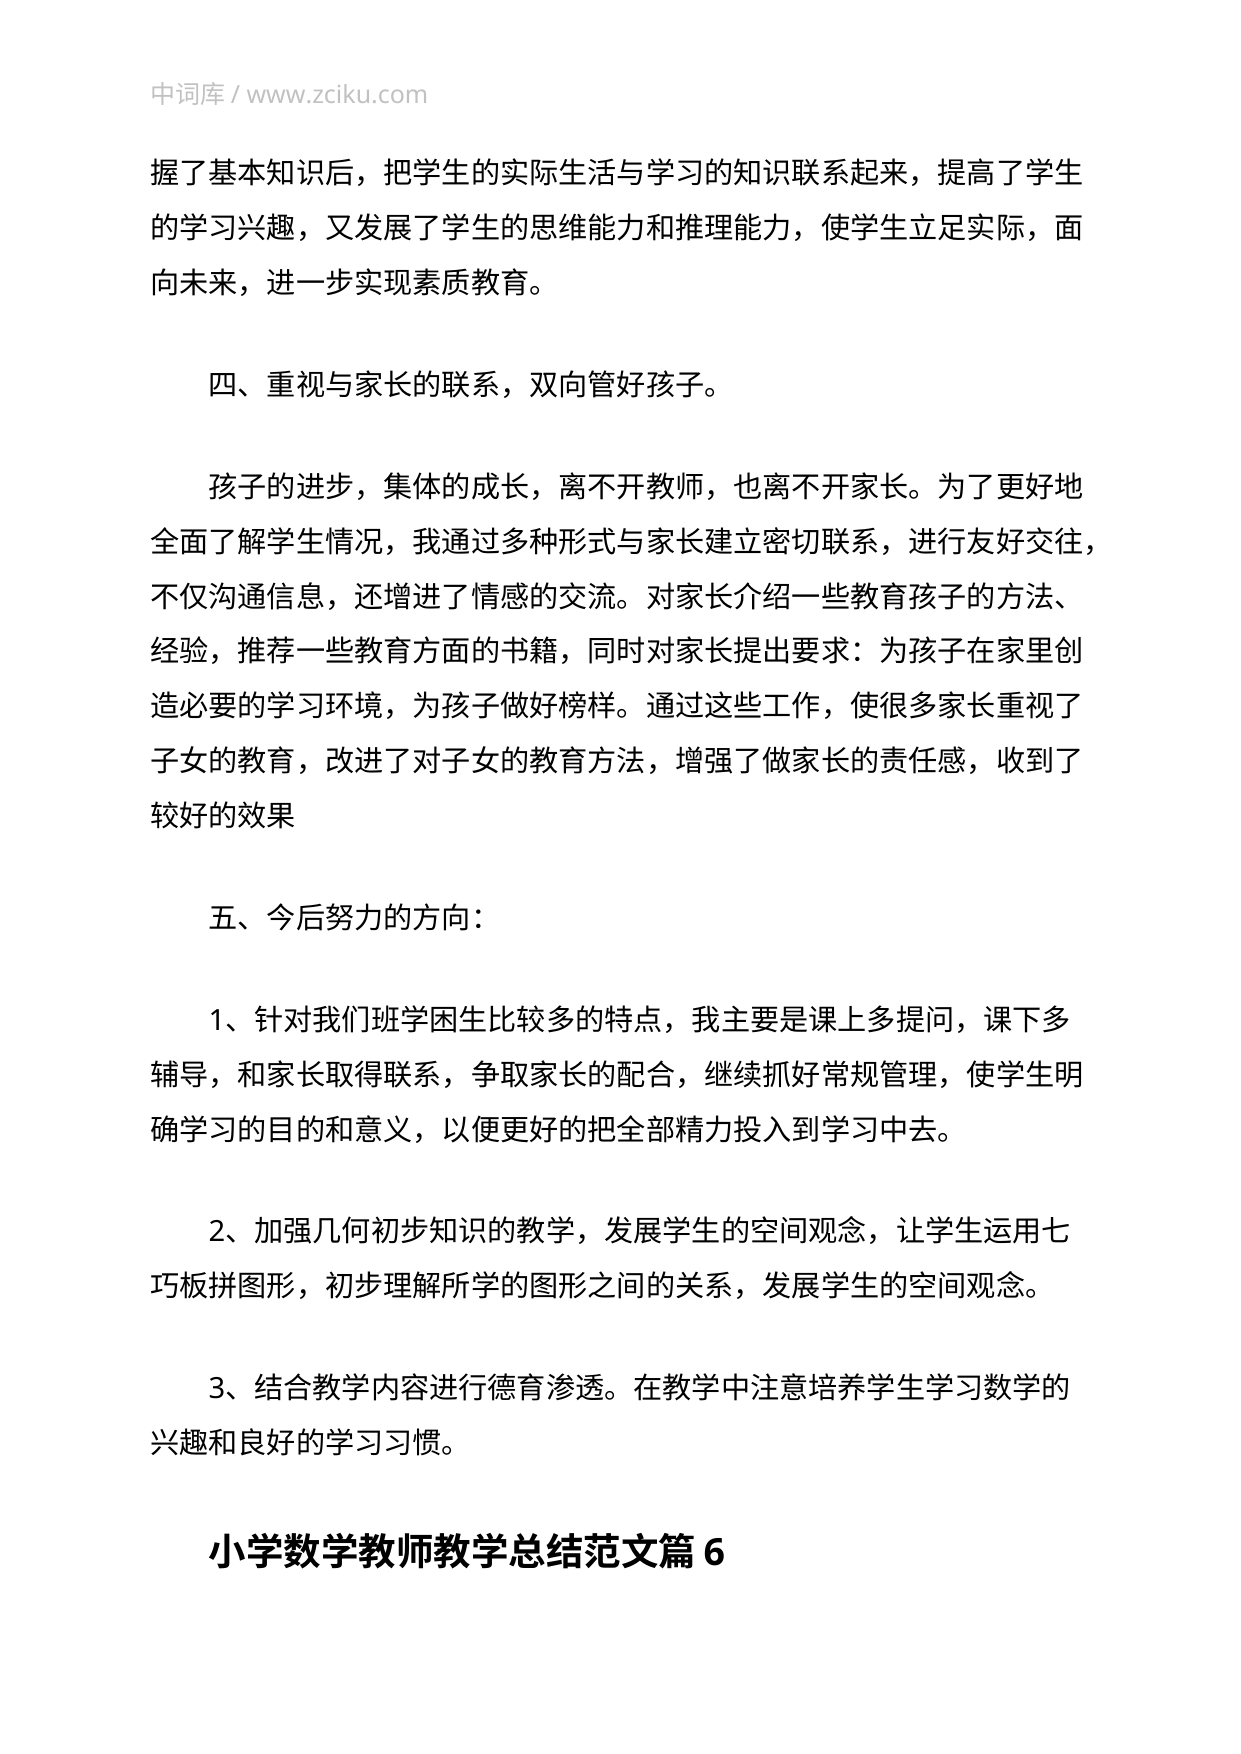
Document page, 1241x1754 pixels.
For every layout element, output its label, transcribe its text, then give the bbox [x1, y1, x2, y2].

text 1、针对我们班学困生比较多的特点，我主要是课上多提问，课下多辅导，和家长取得联系，争取家长的配合，继续抓好常规管理，使学生明确学习的目的和意义，以便更好的把全部精力投入到学习中去。 [150, 996, 1090, 1148]
text 五、今后努力的方向： [150, 894, 1090, 937]
text 四、重视与家长的联系，双向管好孩子。 [150, 362, 1090, 404]
text 2、加强几何初步知识的教学，发展学生的空间观念，让学生运用七巧板拼图形，初步理解所学的图形之间的关系，发展学生的空间观念。 [150, 1208, 1090, 1305]
text 孩子的进步，集体的成长，离不开教师，也离不开家长。为了更好地全面了解学生情况，我通过多种形式与家长建立密切联系，进行友好交往，不仅沟通信息，还增进了情感的交流。对家长介绍一些教育孩子的方法、经验，推荐一些教育方面的书籍，同时对家长提出要求：为孩子在家里创造必要的学习环境，为孩子做好榜样。通过这些工作，使很多家长重视了子女的教育，改进了对子女的教育方法，增强了做家长的责任感，收到了较好的效果 [150, 463, 1090, 835]
text 3、结合教学内容进行德育渗透。在教学中注意培养学生学习数学的兴趣和良好的学习习惯。 [150, 1365, 1090, 1462]
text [150, 150, 1090, 302]
text 小学数学教师教学总结范文篇6 [150, 1521, 1090, 1576]
